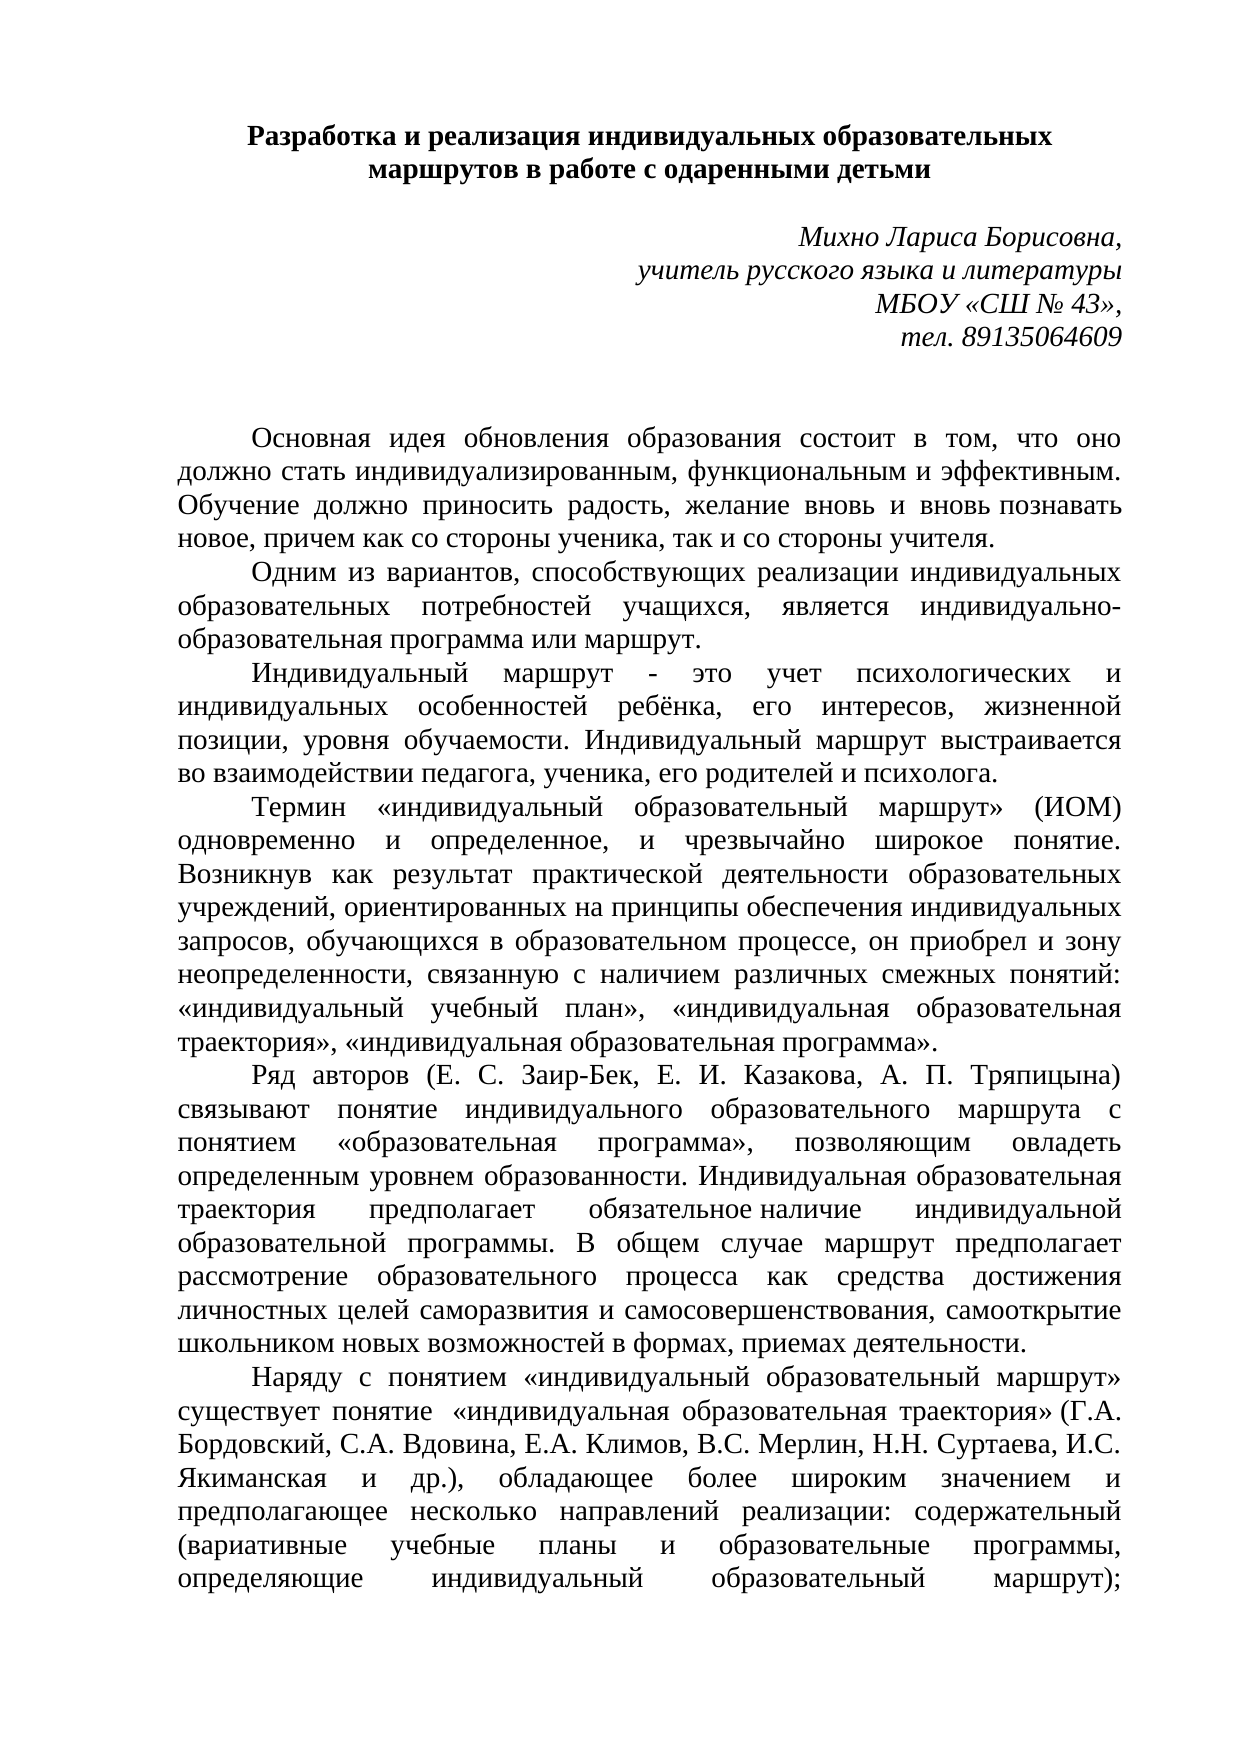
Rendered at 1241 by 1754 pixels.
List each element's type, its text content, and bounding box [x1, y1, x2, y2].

text учитель русского языка и литературы [177, 252, 1122, 286]
text Индивидуальный маршрут - это учет психологических и индивидуальных особенностей ребёнка, его интересов, жизненной позиции, уровня обучаемости. Индивидуальный маршрут выстраивается во взаимодействии педагога, ученика, его родителей и психолога. [177, 655, 1122, 789]
text Михно Лариса Борисовна, [177, 219, 1122, 252]
text Одним из вариантов, способствующих реализации индивидуальных образовательных потребностей учащихся, является индивидуально-образовательная программа или маршрут. [177, 554, 1122, 655]
text Ряд авторов (Е. С. Заир-Бек, Е. И. Казакова, А. П. Тряпицына) связывают понятие индивидуального образовательного маршрута с понятием «образовательная программа», позволяющим овладеть определенным уровнем образованности. Индивидуальная образовательная траектория предполагает обязательное наличие индивидуальной образовательной программы. В общем случае маршрут предполагает рассмотрение образовательного процесса как средства достижения личностных целей саморазвития и самосовершенствования, самооткрытие школьником новых возможностей в формах, приемах деятельности. [177, 1057, 1122, 1359]
text Основная идея обновления образования состоит в том, что оно должно стать индивидуализированным, функциональным и эффективным. Обучение должно приносить радость, желание вновь и вновь познавать новое, причем как со стороны ученика, так и со стороны учителя. [177, 420, 1122, 554]
text тел. 89135064609 [177, 319, 1122, 353]
text Разработка и реализация индивидуальных образовательных маршрутов в работе с одаренными детьми [177, 118, 1122, 185]
text МБОУ «СШ № 43», [177, 286, 1122, 319]
text Термин «индивидуальный образовательный маршрут» (ИОМ) одновременно и определенное, и чрезвычайно широкое понятие. Возникнув как результат практической деятельности образовательных учреждений, ориентированных на принципы обеспечения индивидуальных запросов, обучающихся в образовательном процессе, он приобрел и зону неопределенности, связанную с наличием различных смежных понятий: «индивидуальный учебный план», «индивидуальная образовательная траектория», «индивидуальная образовательная программа». [177, 789, 1122, 1057]
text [177, 1359, 1122, 1594]
